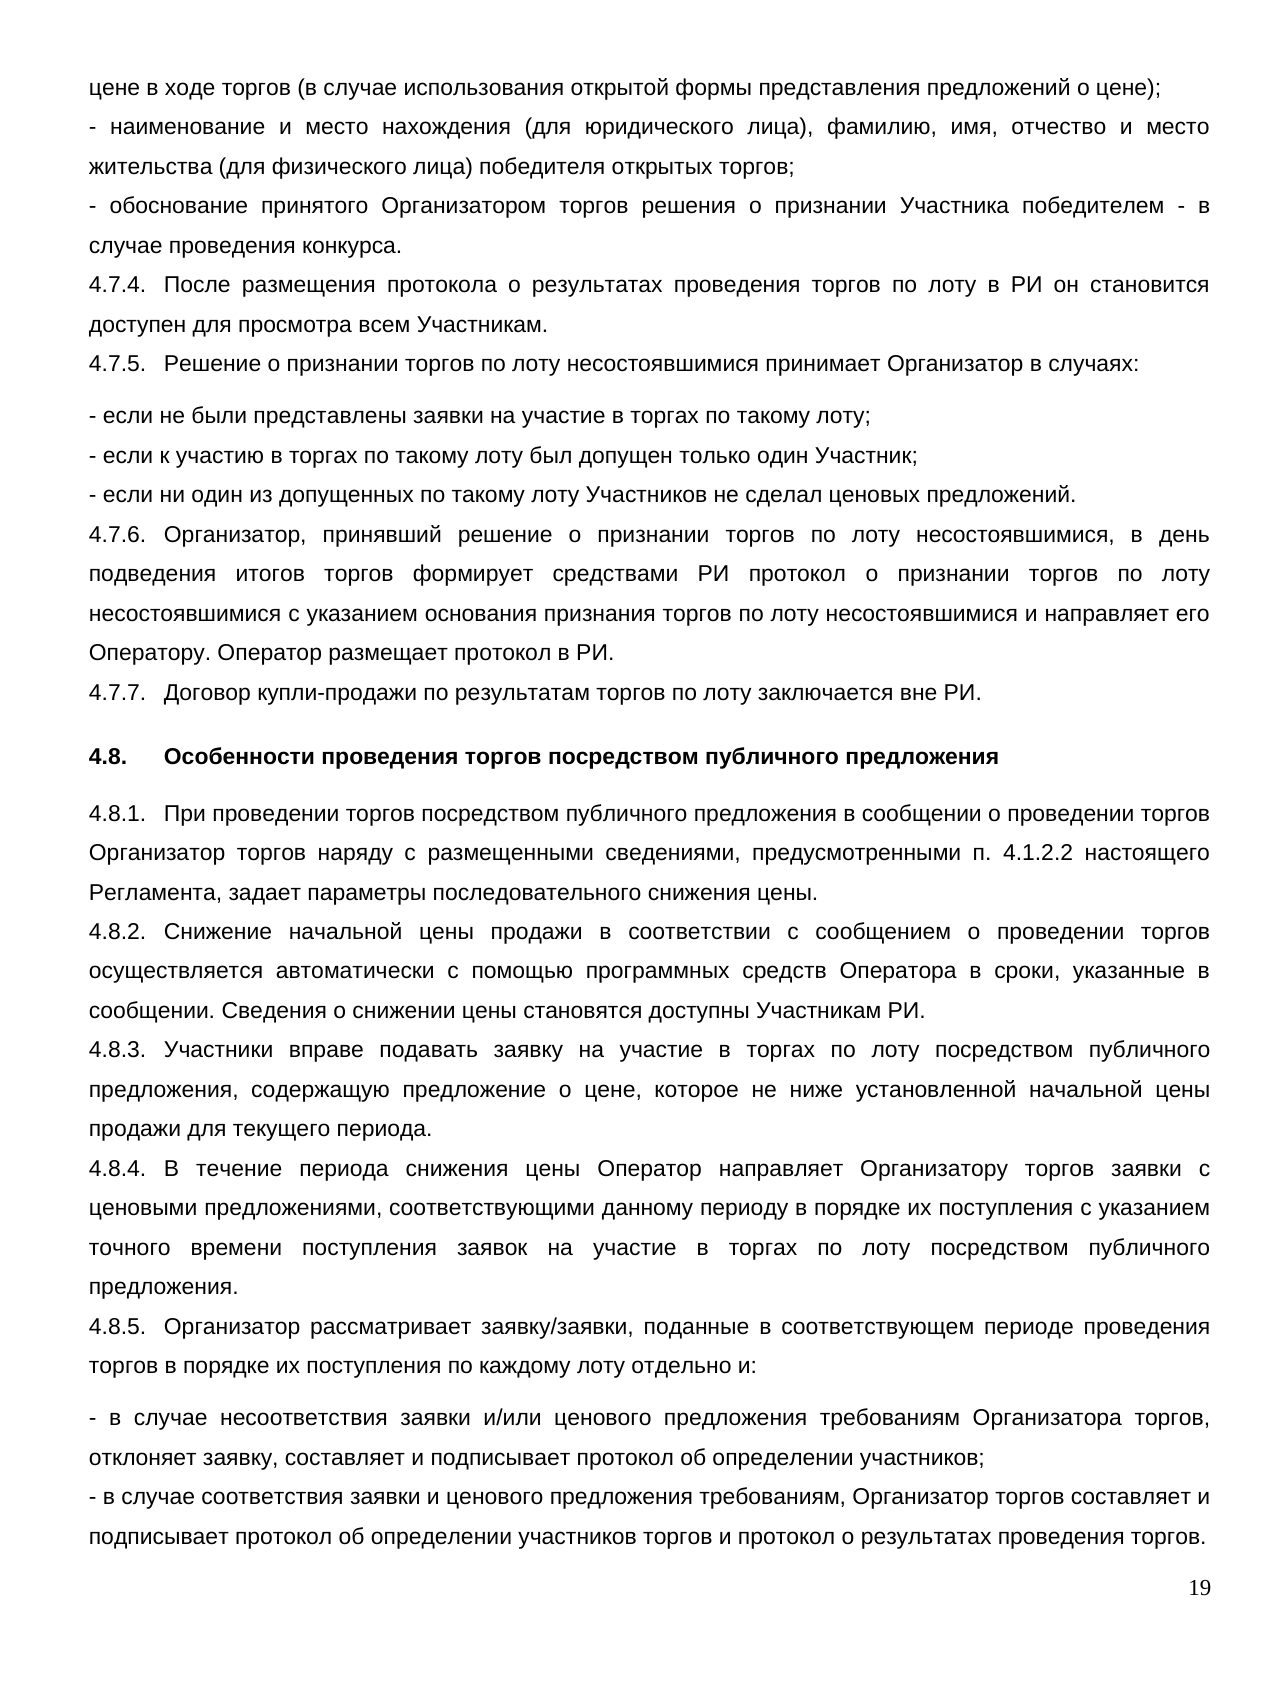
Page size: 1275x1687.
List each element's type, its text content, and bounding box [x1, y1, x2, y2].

list Договор купли-продажи по результатам торгов по лоту заключается вне РИ. [89, 678, 1211, 705]
text - обоснование принятого Организатором торгов решения о признании Участника победителем - в случае проведения конкурса. [89, 192, 1211, 258]
text - в случае несоответствия заявки и/или ценового предложения требованиям Организатора торгов, отклоняет заявку, составляет и подписывает протокол об определении участников; [89, 1404, 1211, 1470]
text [89, 74, 1211, 100]
list Организатор рассматривает заявку/заявки, поданные в соответствующем периоде проведения торгов в порядке их поступления по каждому лоту отдельно и: [89, 1313, 1211, 1379]
list Снижение начальной цены продажи в соответствии с сообщением о проведении торгов осуществляется автоматически с помощью программных средств Оператора в сроки, указанные в сообщении. Сведения о снижении цены становятся доступны Участникам РИ. [89, 918, 1211, 1023]
text - если ни один из допущенных по такому лоту Участников не сделал ценовых предложений. [89, 481, 1211, 507]
text - в случае соответствия заявки и ценового предложения требованиям, Организатор торгов составляет и подписывает протокол об определении участников торгов и протокол о результатах проведения торгов. [89, 1483, 1211, 1549]
text - наименование и место нахождения (для юридического лица), фамилию, имя, отчество и место жительства (для физического лица) победителя открытых торгов; [89, 113, 1211, 179]
list При проведении торгов посредством публичного предложения в сообщении о проведении торгов Организатор торгов наряду с размещенными сведениями, предусмотренными п. 4.1.2.2 настоящего Регламента, задает параметры последовательного снижения цены. [89, 799, 1211, 905]
subtitle Особенности проведения торгов посредством публичного предложения [89, 743, 1211, 769]
list Решение о признании торгов по лоту несостоявшимися принимает Организатор в случаях: [89, 350, 1211, 377]
list Участники вправе подавать заявку на участие в торгах по лоту посредством публичного предложения, содержащую предложение о цене, которое не ниже установленной начальной цены продажи для текущего периода. [89, 1036, 1211, 1142]
text - если не были представлены заявки на участие в торгах по такому лоту; [89, 402, 1211, 428]
list После размещения протокола о результатах проведения торгов по лоту в РИ он становится доступен для просмотра всем Участникам. [89, 271, 1211, 337]
list В течение периода снижения цены Оператор направляет Организатору торгов заявки с ценовыми предложениями, соответствующими данному периоду в порядке их поступления с указанием точного времени поступления заявок на участие в торгах по лоту посредством публичного предложения. [89, 1155, 1211, 1300]
text - если к участию в торгах по такому лоту был допущен только один Участник; [89, 442, 1211, 468]
list Организатор, принявший решение о признании торгов по лоту несостоявшимися, в день подведения итогов торгов формирует средствами РИ протокол о признании торгов по лоту несостоявшимися с указанием основания признания торгов по лоту несостоявшимися и направляет его Оператору. Оператор размещает протокол в РИ. [89, 521, 1211, 665]
